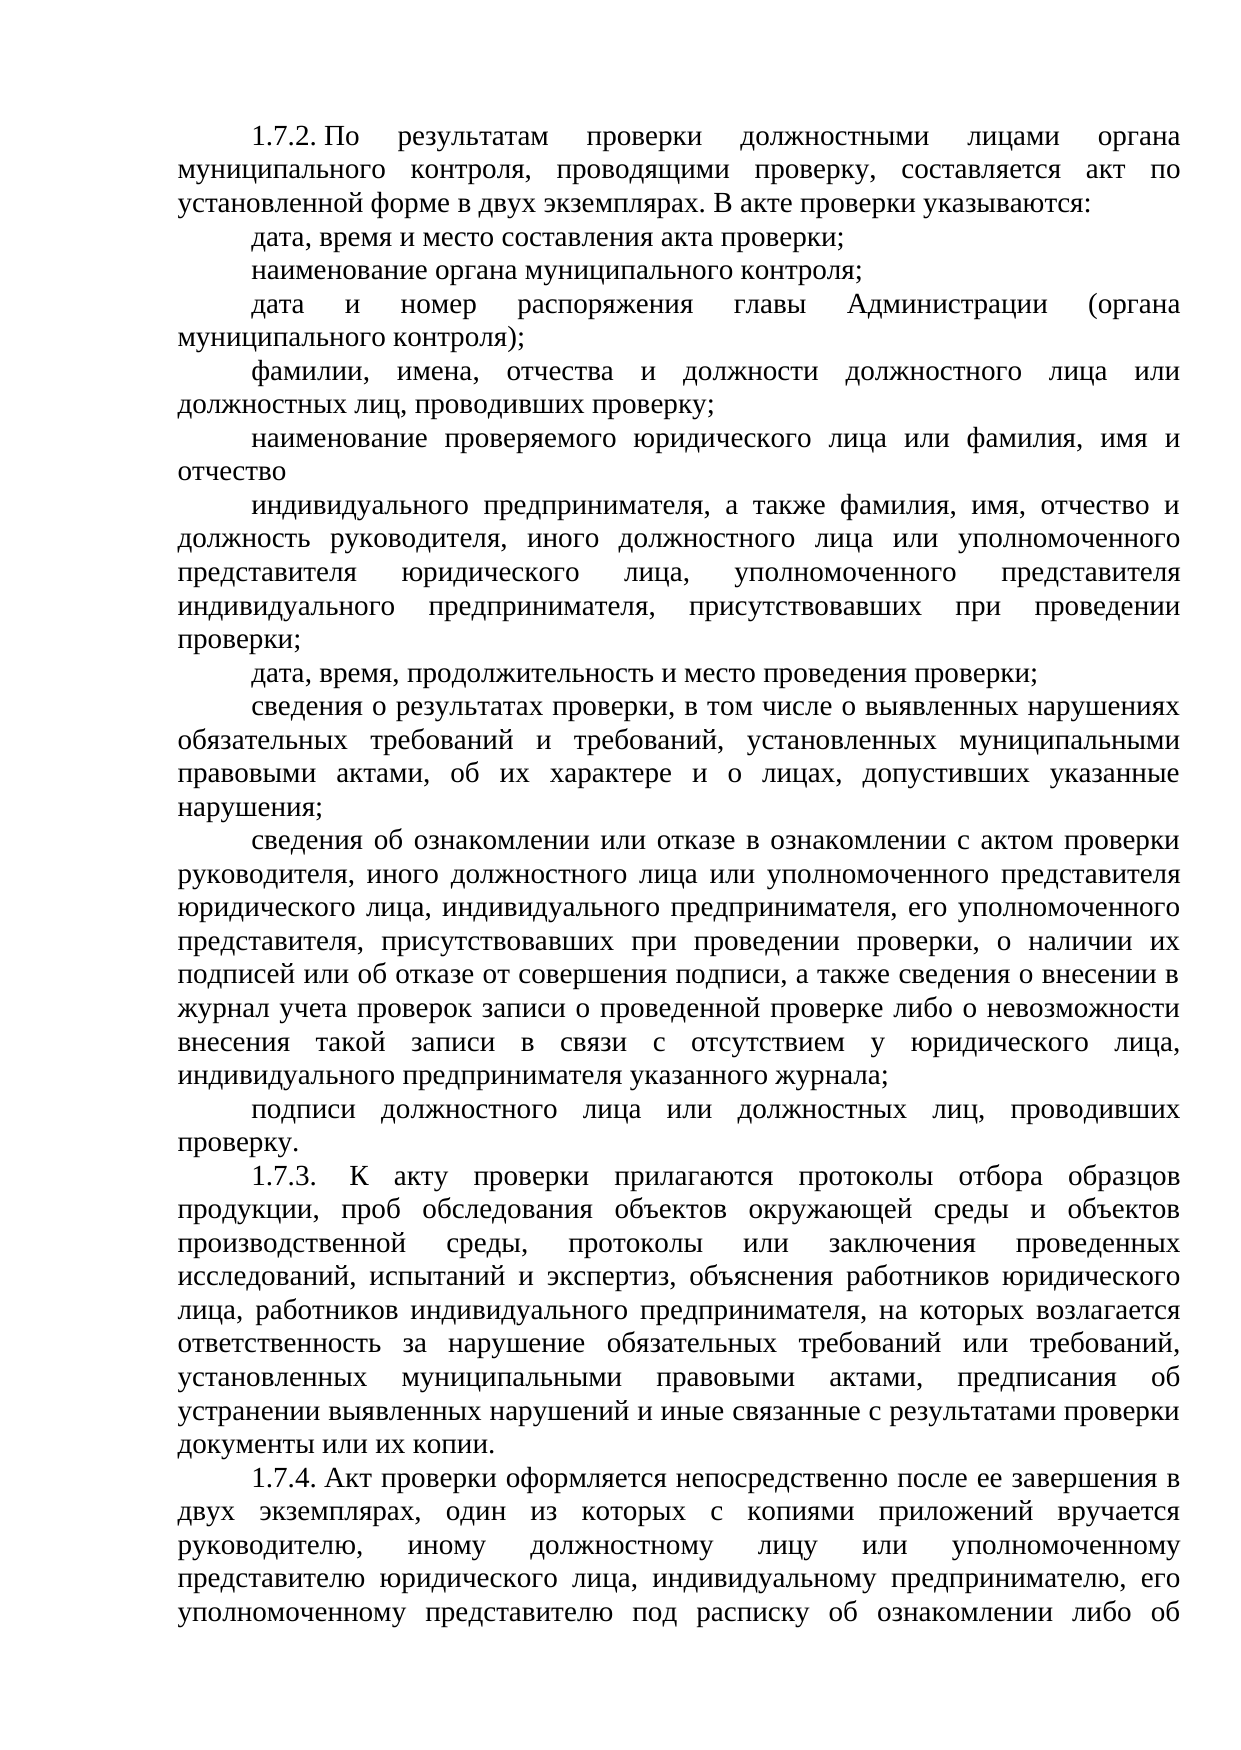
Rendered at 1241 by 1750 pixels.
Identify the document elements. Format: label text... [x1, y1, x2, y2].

text сведения об ознакомлении или отказе в ознакомлении с актом проверки руководителя, иного должностного лица или уполномоченного представителя юридического лица, индивидуального предпринимателя, его уполномоченного представителя, присутствовавших при проведении проверки, о наличии их подписей или об отказе от совершения подписи, а также сведения о внесении в журнал учета проверок записи о проведенной проверке либо о невозможности внесения такой записи в связи с отсутствием у юридического лица, индивидуального предпринимателя указанного журнала; [177, 822, 1181, 1091]
text дата и номер распоряжения главы Администрации (органа муниципального контроля); [177, 286, 1181, 353]
text наименование органа муниципального контроля; [177, 252, 1181, 286]
text индивидуального предпринимателя, а также фамилия, имя, отчество и должность руководителя, иного должностного лица или уполномоченного представителя юридического лица, уполномоченного представителя индивидуального предпринимателя, присутствовавших при проведении проверки; [177, 487, 1181, 655]
text дата, время и место составления акта проверки; [177, 219, 1181, 252]
text наименование проверяемого юридического лица или фамилия, имя и отчество [177, 420, 1181, 487]
text фамилии, имена, отчества и должности должностного лица или должностных лиц, проводивших проверку; [177, 353, 1181, 420]
text 1.7.2. По результатам проверки должностными лицами органа муниципального контроля, проводящими проверку, составляется акт по установленной форме в двух экземплярах. В акте проверки указываются: [177, 118, 1181, 219]
text дата, время, продолжительность и место проведения проверки; [177, 655, 1181, 688]
text 1.7.3. К акту проверки прилагаются протоколы отбора образцов продукции, проб обследования объектов окружающей среды и объектов производственной среды, протоколы или заключения проведенных исследований, испытаний и экспертиз, объяснения работников юридического лица, работников индивидуального предпринимателя, на которых возлагается ответственность за нарушение обязательных требований или требований, установленных муниципальными правовыми актами, предписания об устранении выявленных нарушений и иные связанные с результатами проверки документы или их копии. [177, 1158, 1181, 1460]
text подписи должностного лица или должностных лиц, проводивших проверку. [177, 1091, 1181, 1158]
text сведения о результатах проверки, в том числе о выявленных нарушениях обязательных требований и требований, установленных муниципальными правовыми актами, об их характере и о лицах, допустивших указанные нарушения; [177, 688, 1181, 822]
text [177, 1460, 1181, 1627]
